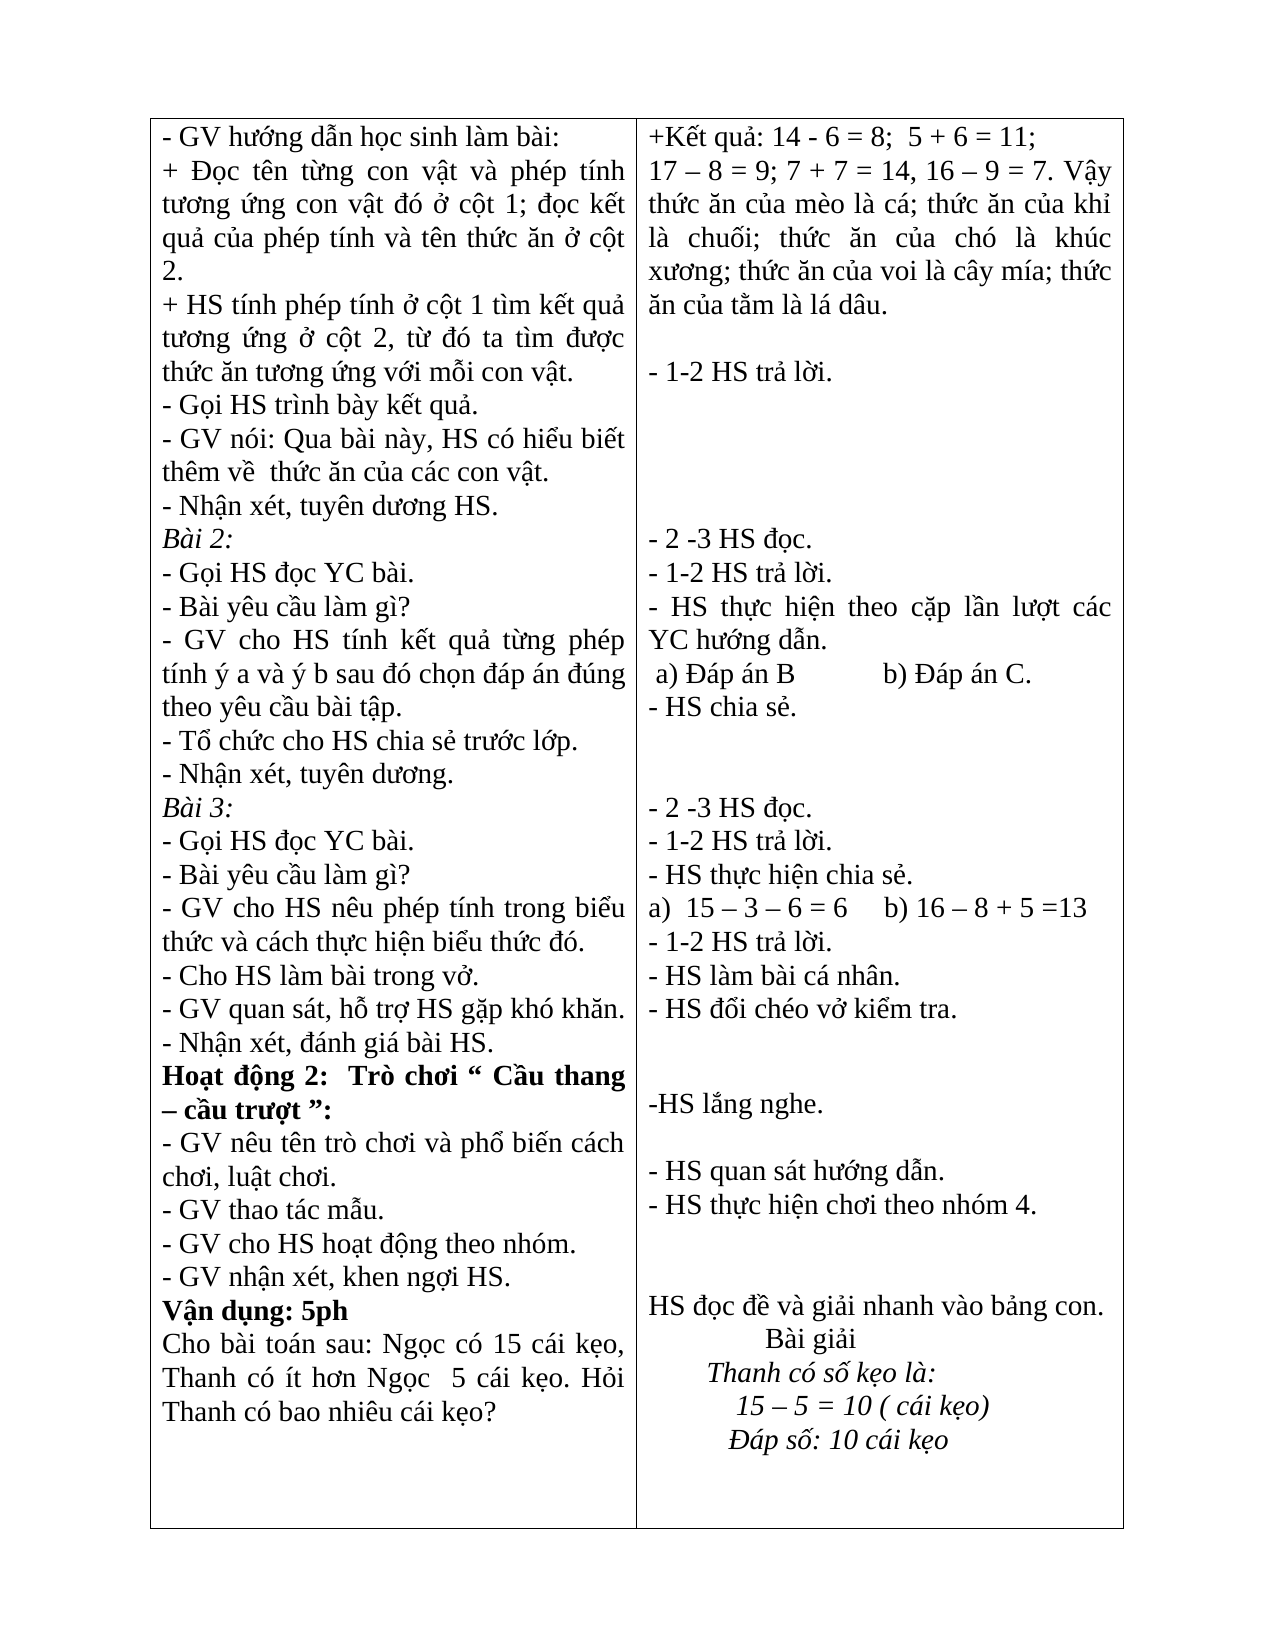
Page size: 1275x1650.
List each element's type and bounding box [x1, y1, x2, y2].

table_cell [151, 119, 636, 1528]
table_cell [637, 119, 1123, 1528]
